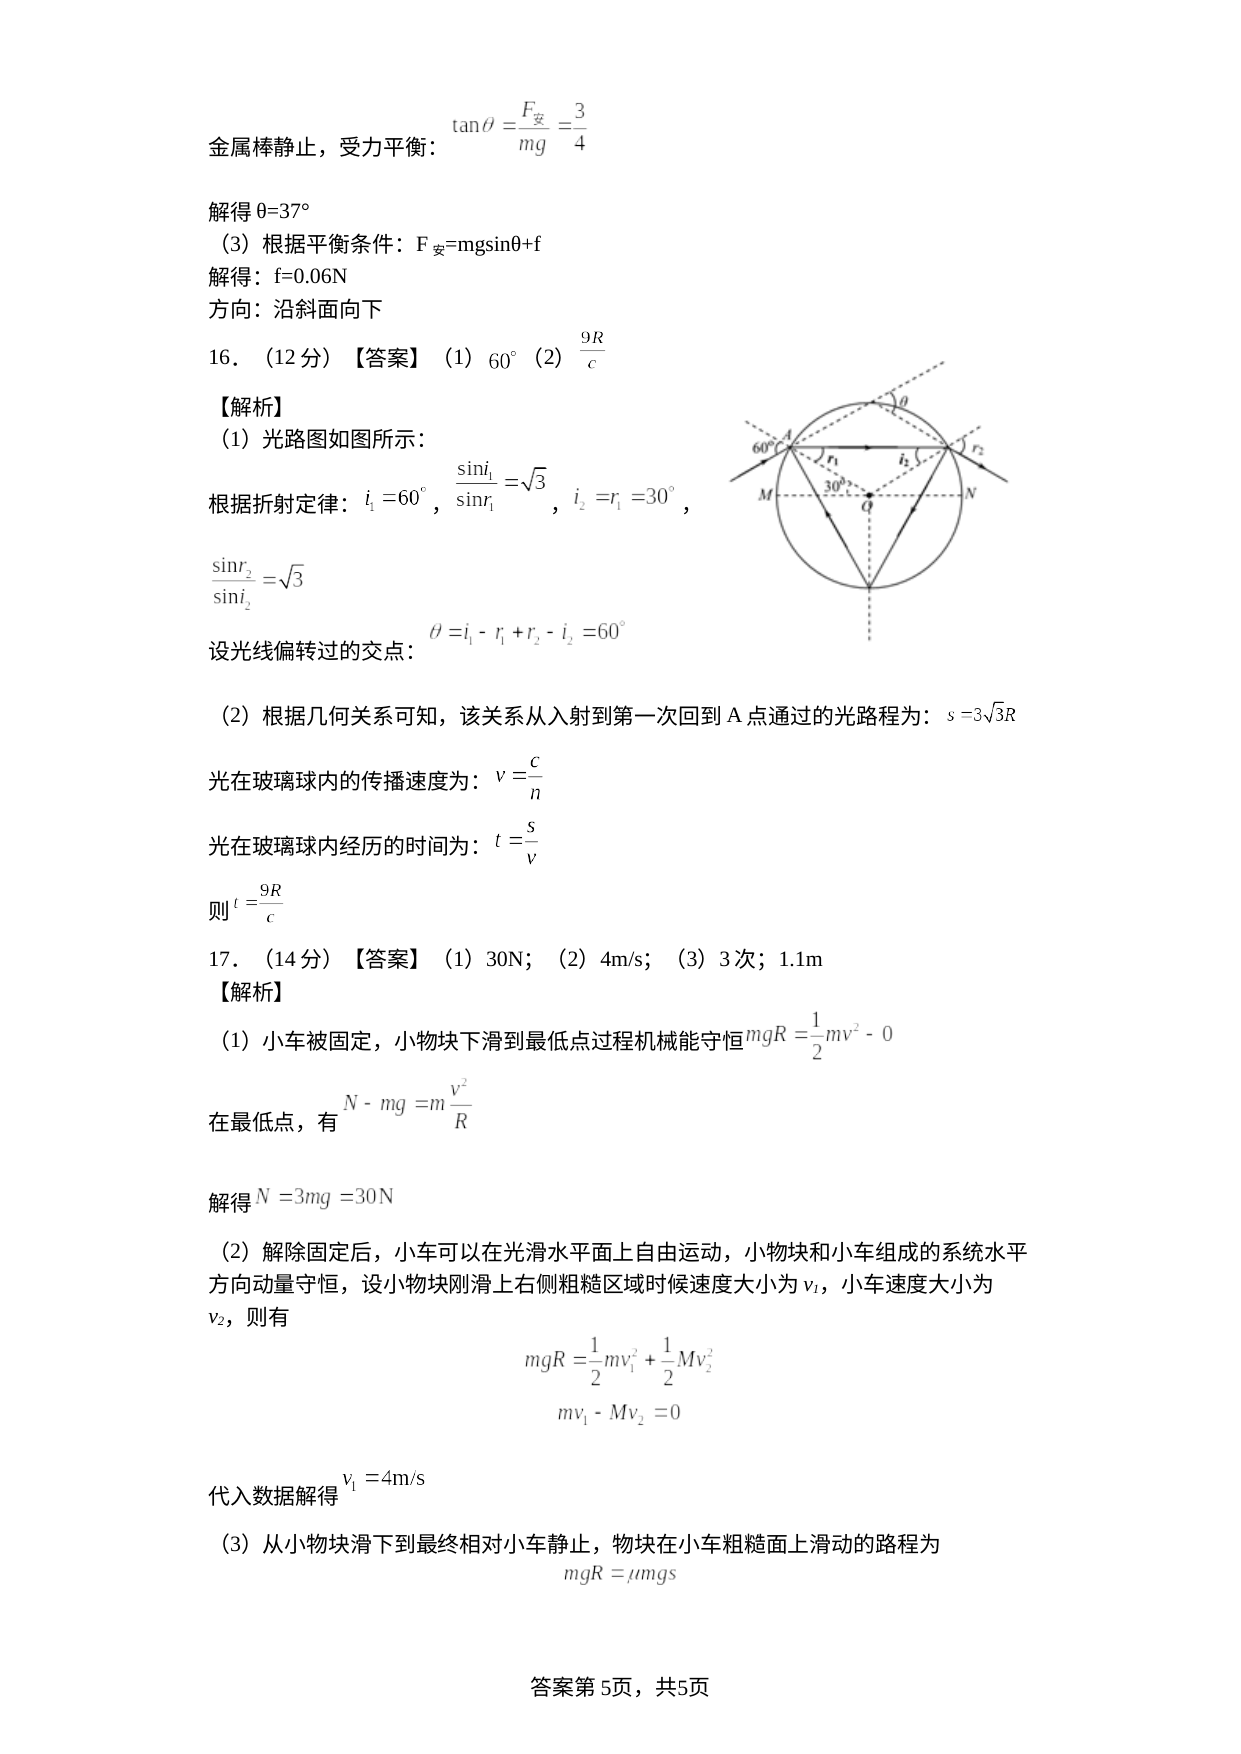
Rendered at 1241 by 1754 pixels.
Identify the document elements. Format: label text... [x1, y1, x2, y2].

picture [726, 349, 1030, 653]
text （2）根据几何关系可知，该关系从入射到第一次回到A点通过的光路程为： [208, 682, 1032, 747]
text 16．（12分）【答案】（1）（2） [208, 324, 1032, 389]
text 金属棒静止，受力平衡： [208, 97, 1032, 194]
text 在最低点，有 [208, 1072, 1032, 1169]
text 则 [208, 877, 1032, 942]
text 代入数据解得 [208, 1462, 1032, 1527]
text 解得 [208, 1169, 1032, 1234]
text 解得θ=37° [208, 194, 1032, 227]
text （3）根据平衡条件：F安=mgsinθ+f [208, 227, 1032, 259]
text 方向：沿斜面向下 [208, 292, 1032, 324]
text 解得：f=0.06N [208, 259, 1032, 292]
text 【解析】 [208, 389, 726, 422]
text 光在玻璃球内经历的时间为： [208, 812, 1032, 877]
text 根据折射定律：，，， [208, 454, 726, 617]
text （2）解除固定后，小车可以在光滑水平面上自由运动，小物块和小车组成的系统水平方向动量守恒，设小物块刚滑上右侧粗糙区域时候速度大小为v1，小车速度大小为v2，则有 [208, 1234, 1032, 1332]
text 设光线偏转过的交点： [208, 617, 1032, 682]
text 17．（14分）【答案】（1）30N；（2）4m/s；（3）3次；1.1m [208, 942, 1032, 974]
text （1）小车被固定，小物块下滑到最低点过程机械能守恒 [208, 1007, 1032, 1072]
text （1）光路图如图所示： [208, 422, 726, 454]
text 【解析】 [208, 974, 1032, 1007]
text （3）从小物块滑下到最终相对小车静止，物块在小车粗糙面上滑动的路程为 [208, 1527, 1032, 1559]
text 光在玻璃球内的传播速度为： [208, 747, 1032, 812]
